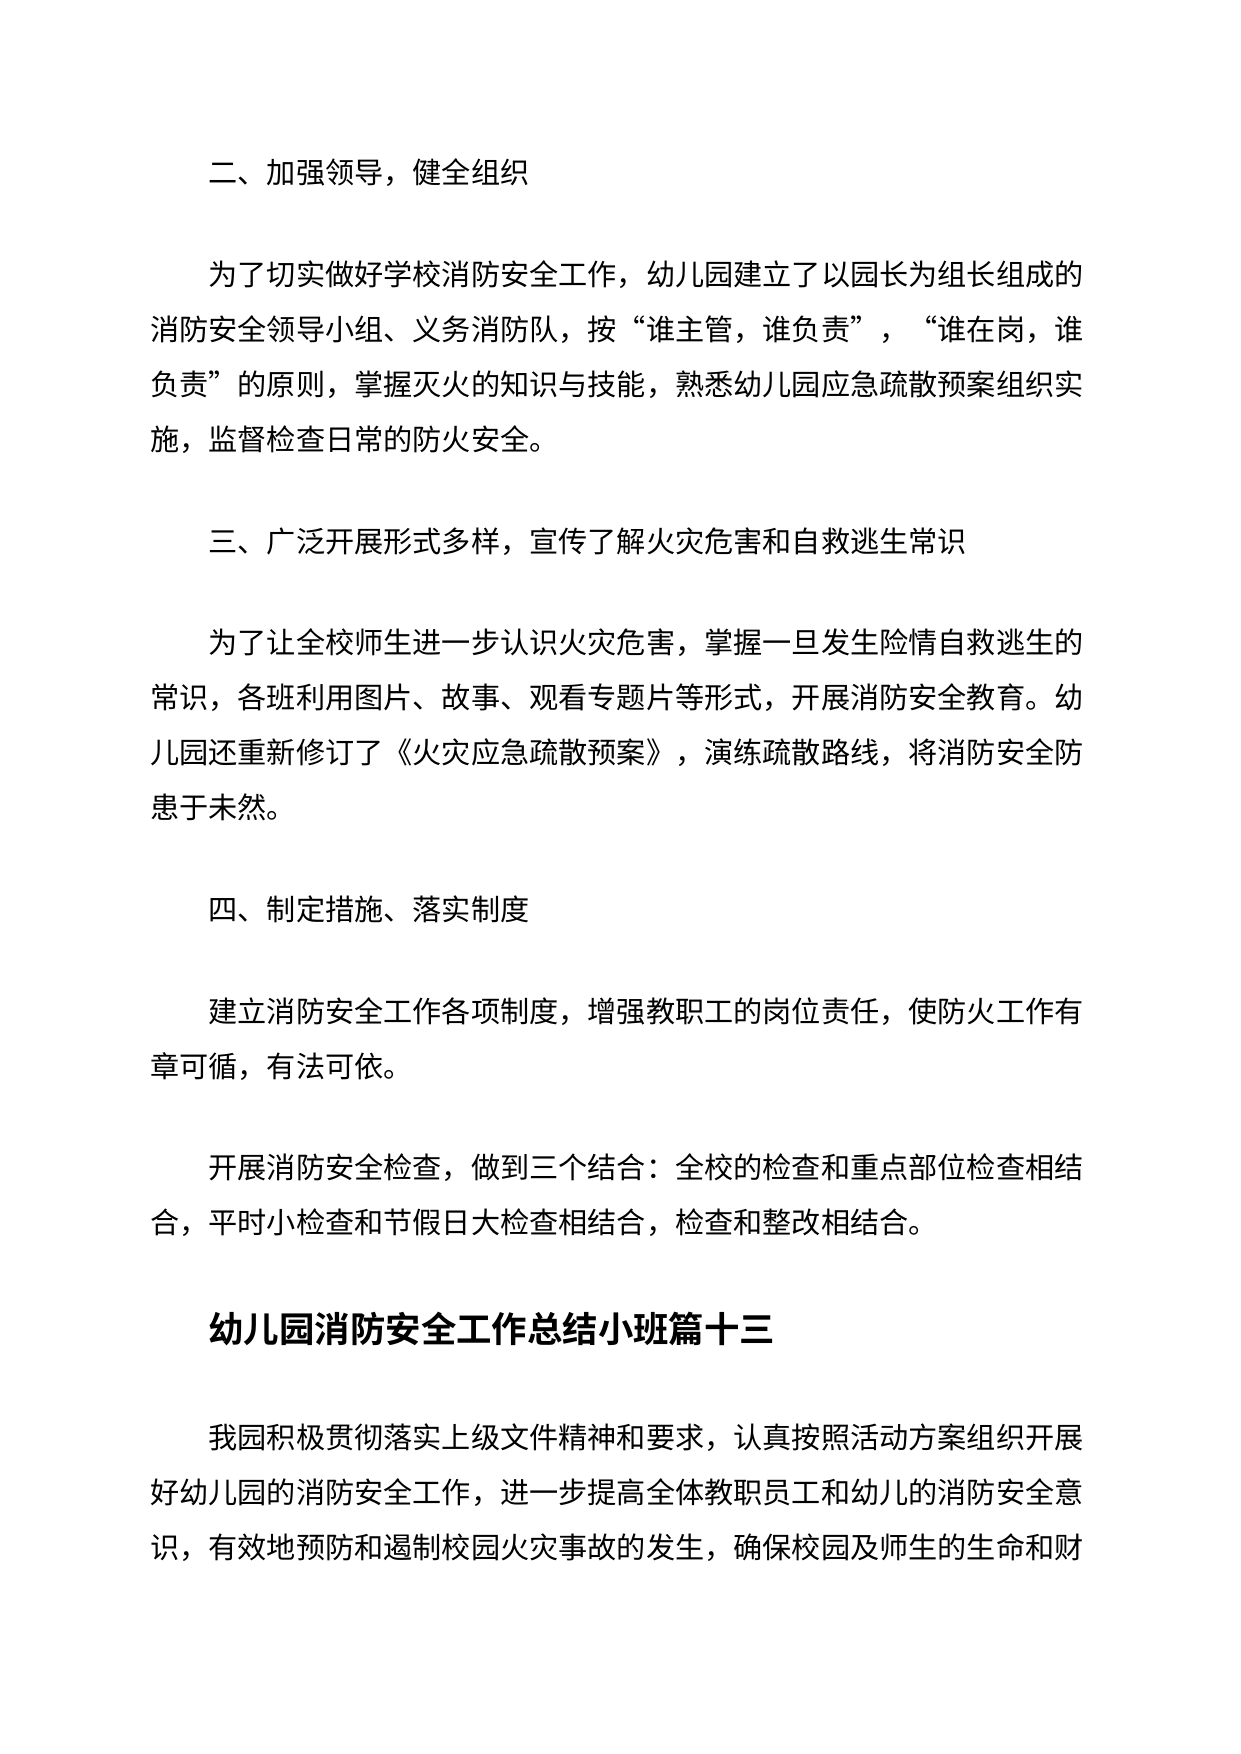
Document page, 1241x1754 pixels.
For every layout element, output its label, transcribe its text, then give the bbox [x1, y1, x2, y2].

text 开展消防安全检查，做到三个结合：全校的检查和重点部位检查相结合，平时小检查和节假日大检查相结合，检查和整改相结合。 [150, 1145, 1090, 1242]
text 建立消防安全工作各项制度，增强教职工的岗位责任，使防火工作有章可循，有法可依。 [150, 988, 1090, 1085]
text 幼儿园消防安全工作总结小班篇十三 [150, 1302, 1090, 1353]
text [150, 1415, 1090, 1567]
text 二、加强领导，健全组织 [150, 150, 1090, 192]
text 四、制定措施、落实制度 [150, 886, 1090, 929]
text 为了切实做好学校消防安全工作，幼儿园建立了以园长为组长组成的消防安全领导小组、义务消防队，按“谁主管，谁负责”，“谁在岗，谁负责”的原则，掌握灭火的知识与技能，熟悉幼儿园应急疏散预案组织实施，监督检查日常的防火安全。 [150, 252, 1090, 459]
text 三、广泛开展形式多样，宣传了解火灾危害和自救逃生常识 [150, 518, 1090, 561]
text 为了让全校师生进一步认识火灾危害，掌握一旦发生险情自救逃生的常识，各班利用图片、故事、观看专题片等形式，开展消防安全教育。幼儿园还重新修订了《火灾应急疏散预案》，演练疏散路线，将消防安全防患于未然。 [150, 620, 1090, 827]
